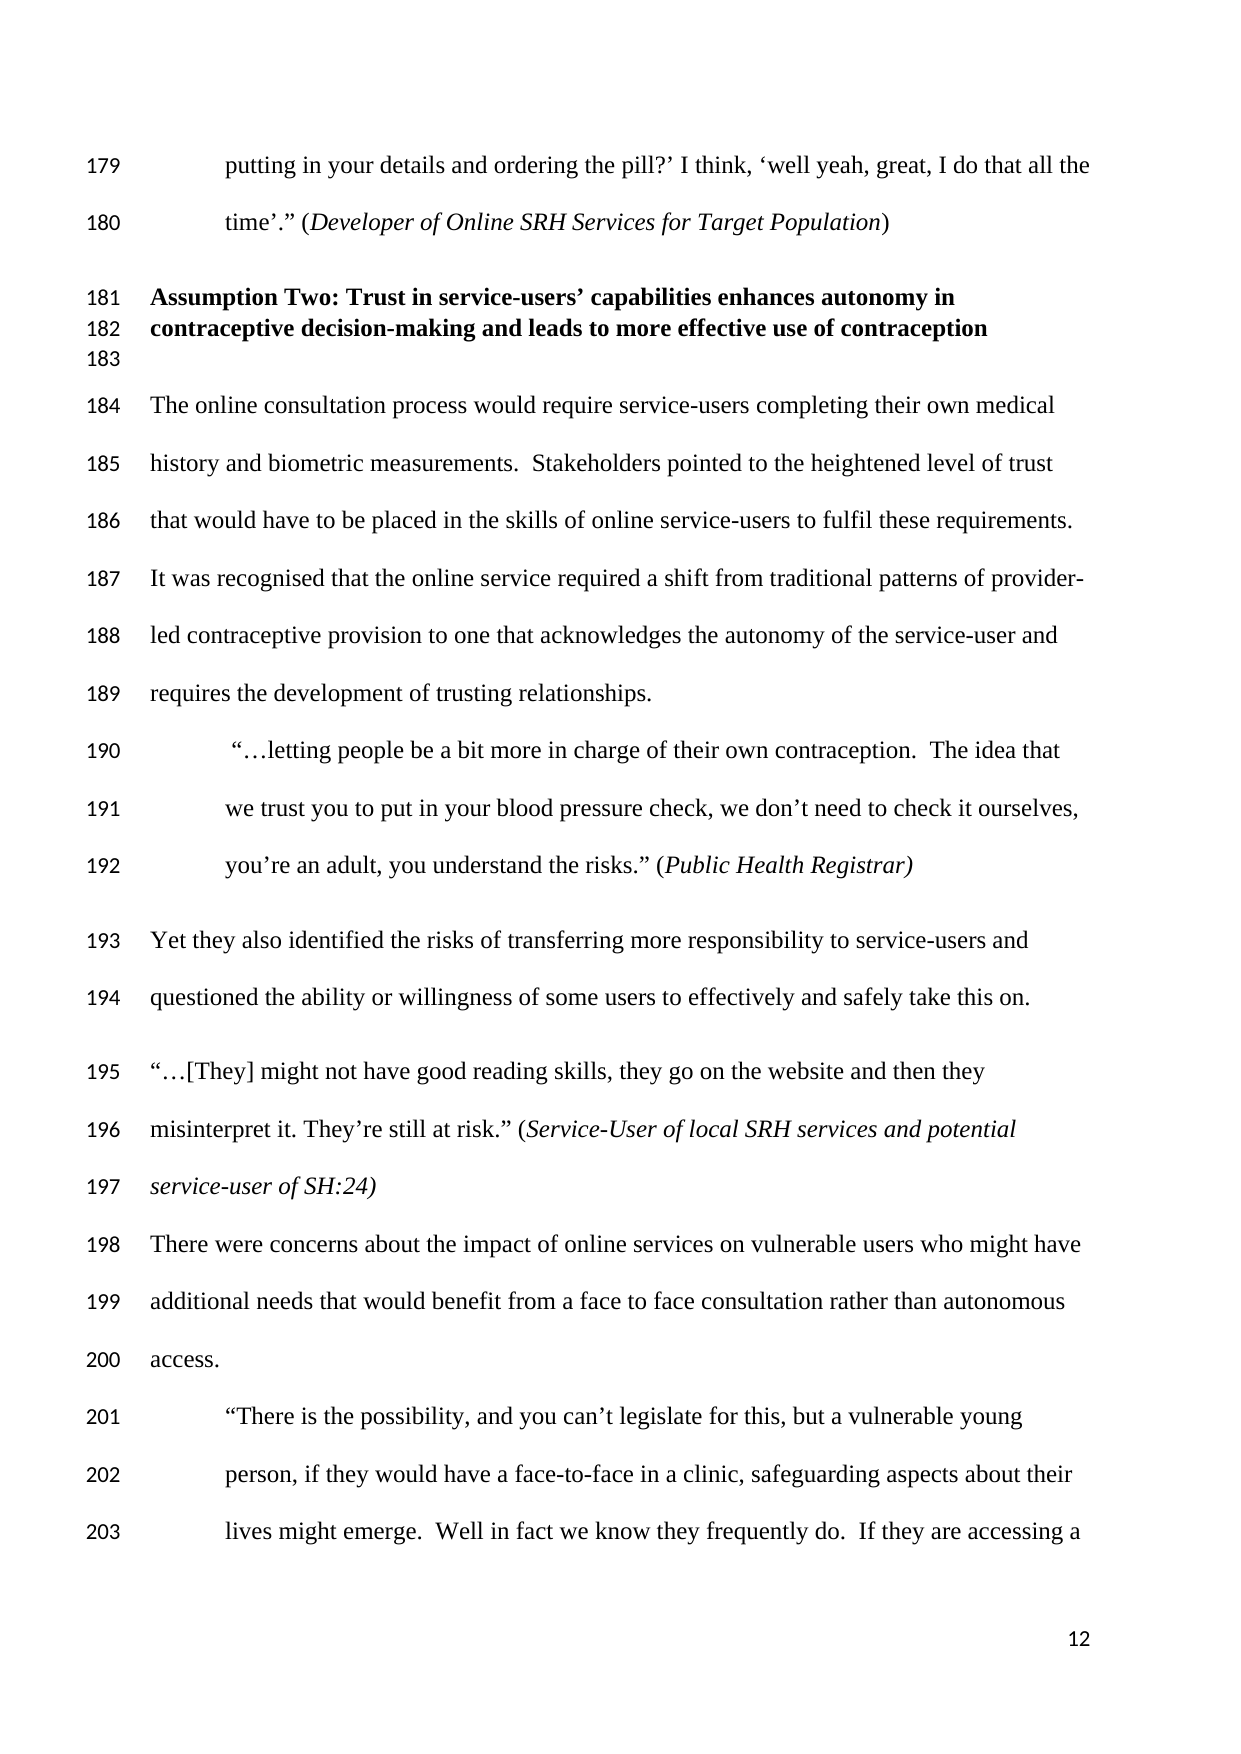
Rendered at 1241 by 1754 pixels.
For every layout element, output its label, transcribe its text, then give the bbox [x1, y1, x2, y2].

list The online consultation process would require service-users completing their own medical history and biometric measurements. Stakeholders pointed to the heightened level of trust that would have to be placed in the skills of online service-users to fulfil these requirements. It was recognised that the online service required a shift from traditional patterns of provider-led contraceptive provision to one that acknowledges the autonomy of the service-user and requires the development of trusting relationships. [150, 391, 1090, 707]
text Yet they also identified the risks of transferring more responsibility to service-users and questioned the ability or willingness of some users to effectively and safely take this on. [150, 925, 1090, 1011]
text There were concerns about the impact of online services on vulnerable users who might have additional needs that would benefit from a face to face consultation rather than autonomous access. [150, 1229, 1090, 1373]
subtitle Assumption Two: Trust in service-users’ capabilities enhances autonomy in contraceptive decision-making and leads to more effective use of contraception [150, 282, 1090, 341]
text “…[They] might not have good reading skills, they go on the website and then they misinterpret it. They’re still at risk.” (Service-User of local SRH services and potential service-user of SH:24) [150, 1056, 1090, 1200]
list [225, 1401, 1090, 1545]
list “…letting people be a bit more in charge of their own contraception. The idea that we trust you to put in your blood pressure check, we don’t need to check it ourselves, you’re an adult, you understand the risks.” (Public Health Registrar) [225, 736, 1090, 879]
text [225, 150, 1090, 236]
